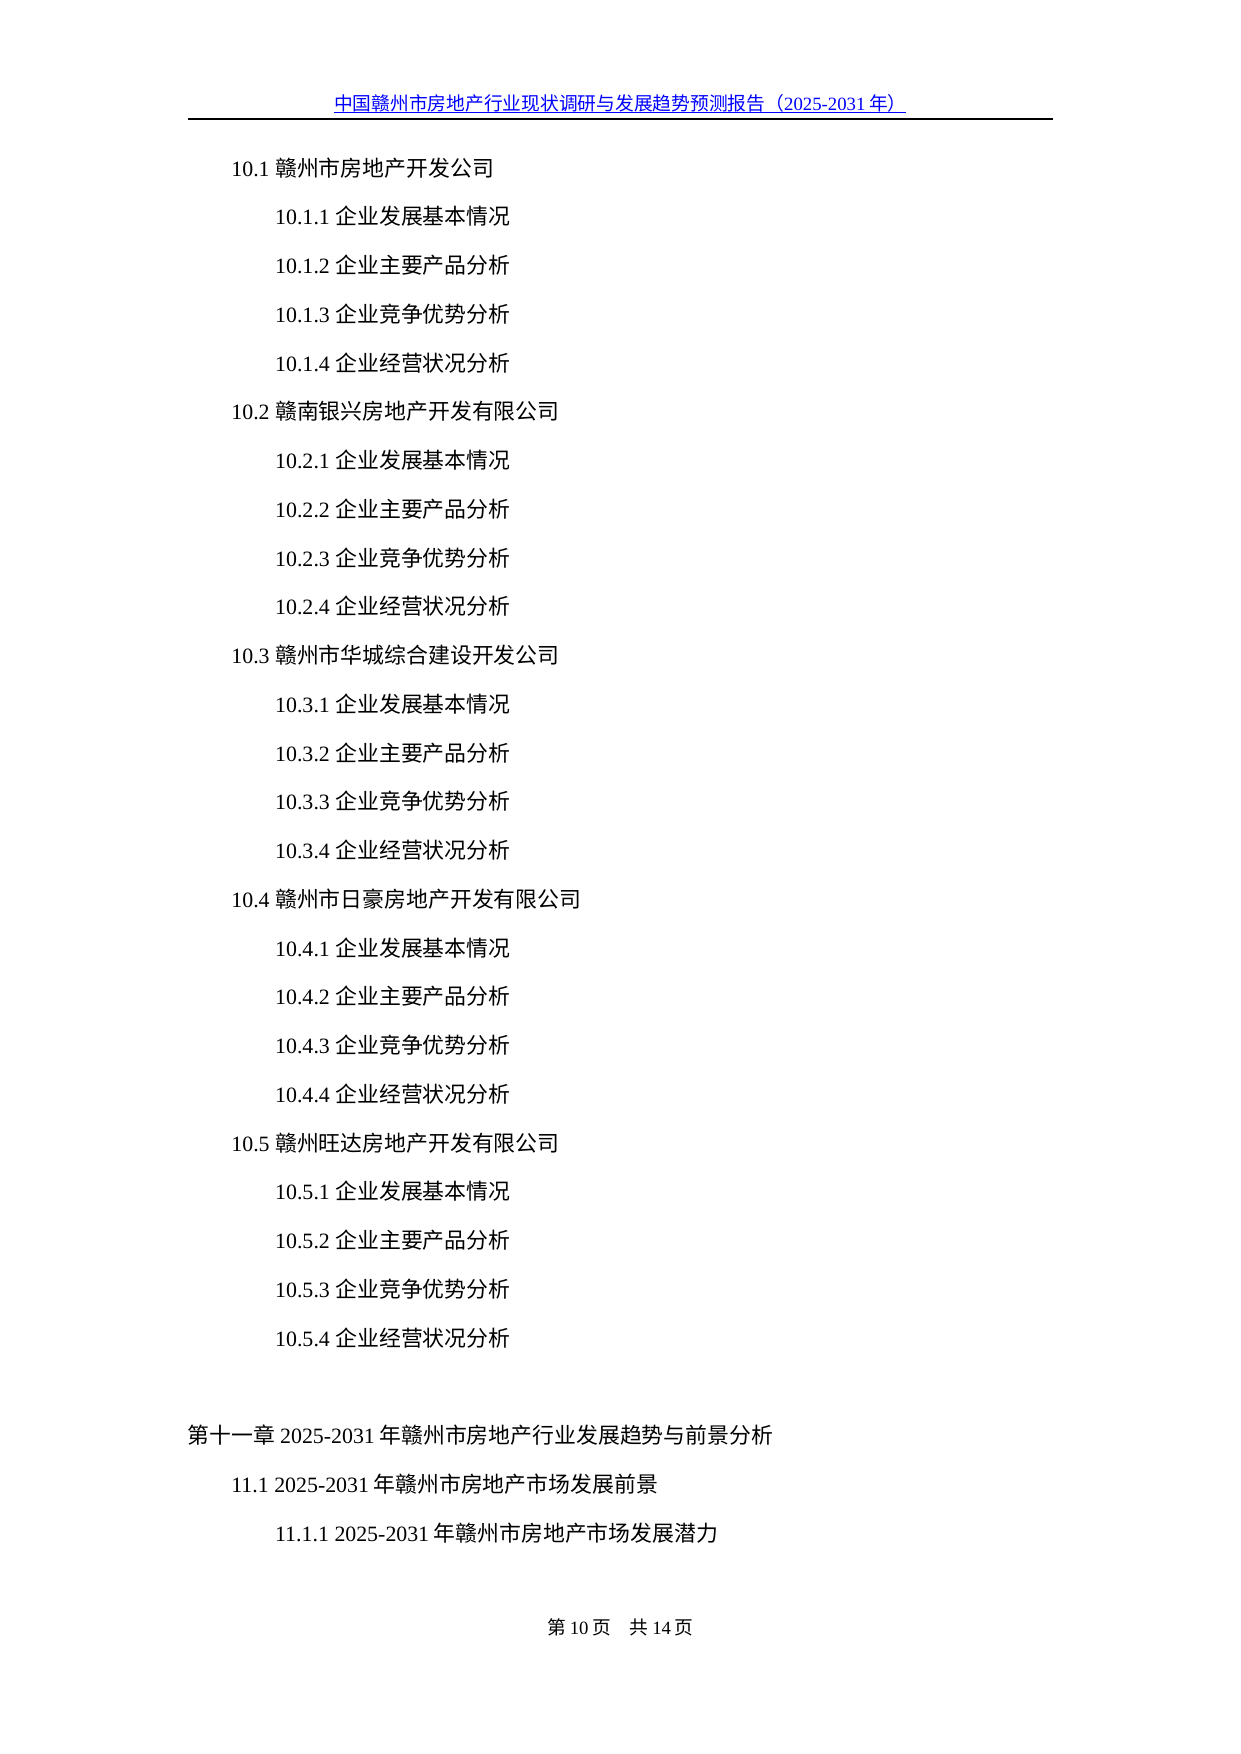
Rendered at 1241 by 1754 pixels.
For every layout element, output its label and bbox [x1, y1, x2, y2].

text [187, 150, 1053, 1548]
